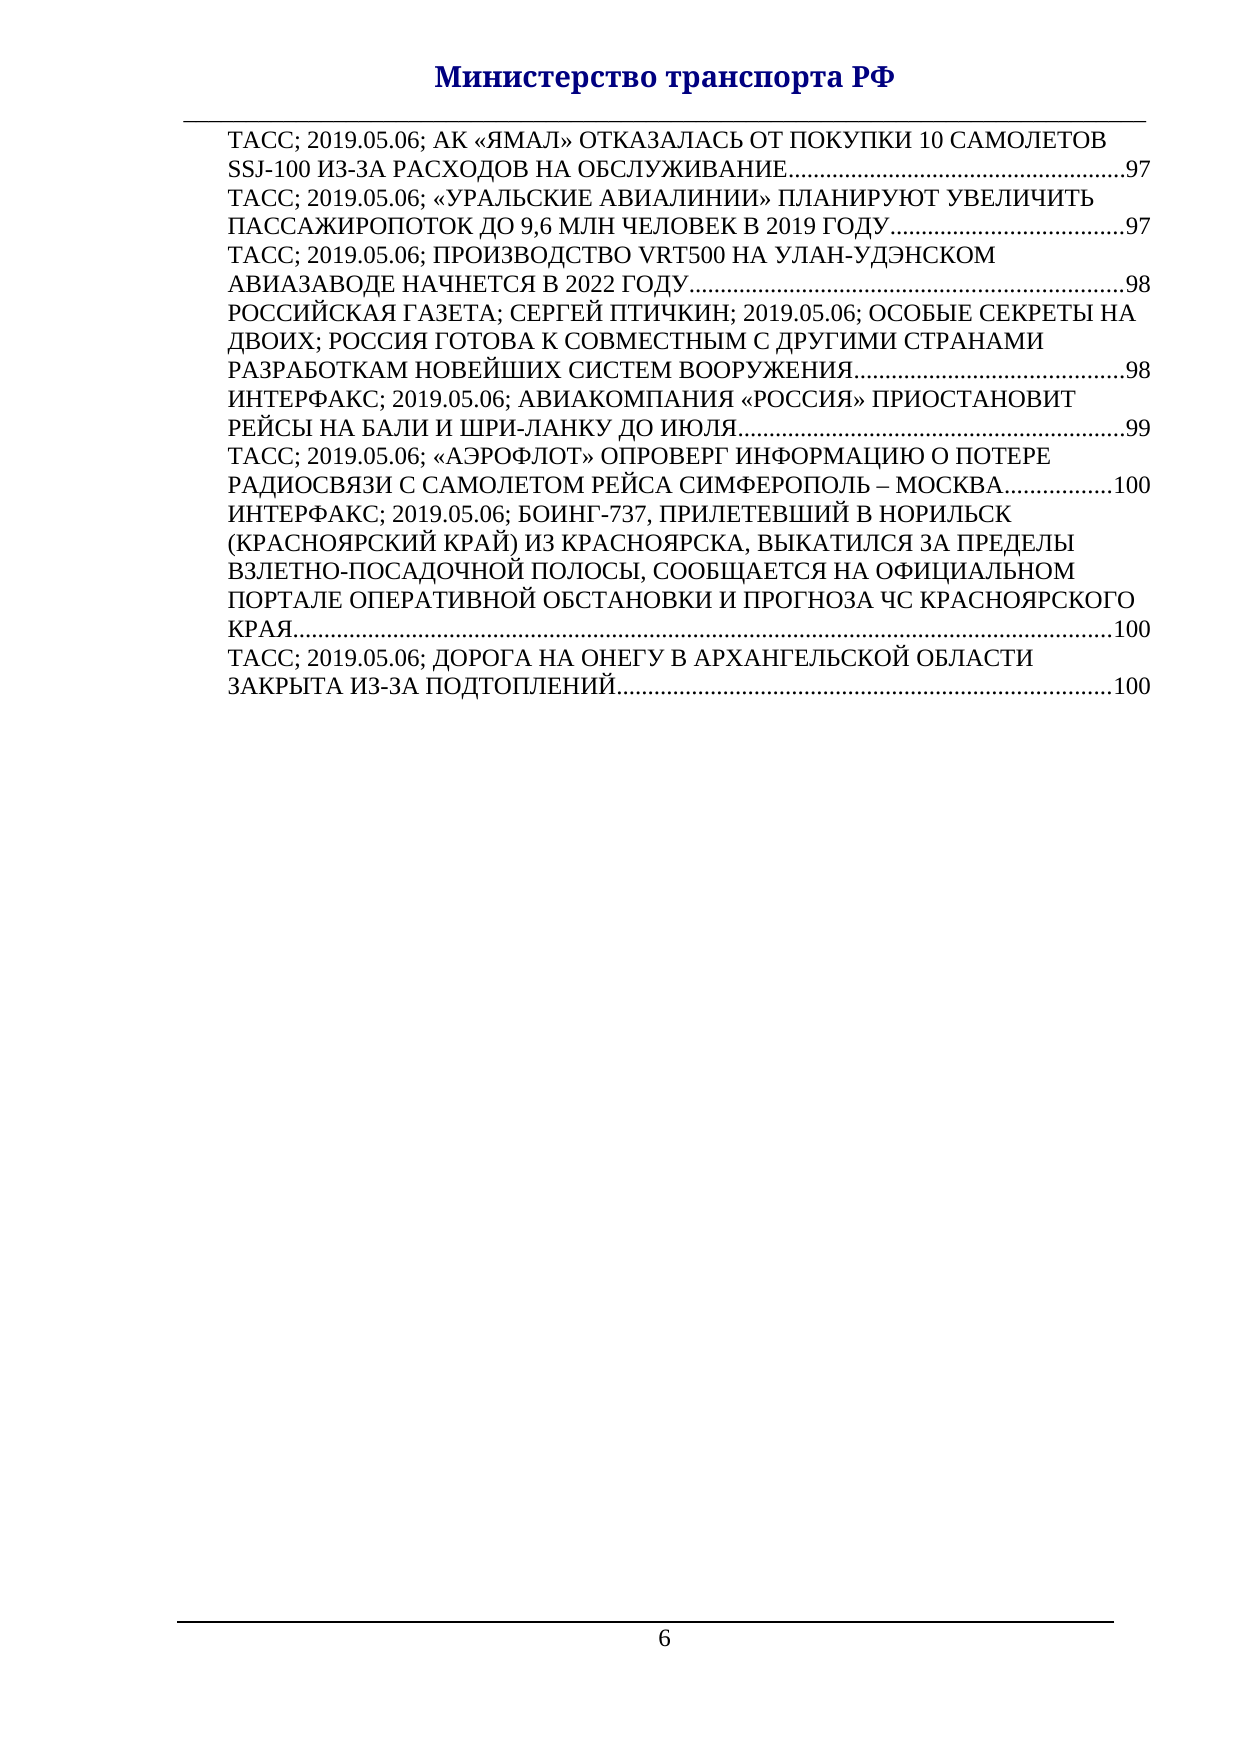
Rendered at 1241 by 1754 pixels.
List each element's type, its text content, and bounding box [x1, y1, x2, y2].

text ТАСС; 2019.05.06; ДОРОГА НА ОНЕГУ В АРХАНГЕЛЬСКОЙ ОБЛАСТИ ЗАКРЫТА ИЗ-ЗА ПОДТОПЛЕНИЙ 100 [227, 643, 1152, 700]
text ТАСС; 2019.05.06; «АЭРОФЛОТ» ОПРОВЕРГ ИНФОРМАЦИЮ О ПОТЕРЕ РАДИОСВЯЗИ С САМОЛЕТОМ РЕЙСА СИМФЕРОПОЛЬ – МОСКВА 100 [227, 441, 1152, 499]
text РОССИЙСКАЯ ГАЗЕТА; СЕРГЕЙ ПТИЧКИН; 2019.05.06; ОСОБЫЕ СЕКРЕТЫ НА ДВОИХ; РОССИЯ ГОТОВА К СОВМЕСТНЫМ С ДРУГИМИ СТРАНАМИ РАЗРАБОТКАМ НОВЕЙШИХ СИСТЕМ ВООРУЖЕНИЯ 98 [227, 298, 1152, 384]
text ТАСС; 2019.05.06; «УРАЛЬСКИЕ АВИАЛИНИИ» ПЛАНИРУЮТ УВЕЛИЧИТЬ ПАССАЖИРОПОТОК ДО 9,6 МЛН ЧЕЛОВЕК В 2019 ГОДУ 97 [227, 183, 1152, 240]
text ТАСС; 2019.05.06; ПРОИЗВОДСТВО VRT500 НА УЛАН-УДЭНСКОМ АВИАЗАВОДЕ НАЧНЕТСЯ В 2022 ГОДУ 98 [227, 240, 1152, 298]
text ИНТЕРФАКС; 2019.05.06; АВИАКОМПАНИЯ «РОССИЯ» ПРИОСТАНОВИТ РЕЙСЫ НА БАЛИ И ШРИ-ЛАНКУ ДО ИЮЛЯ 99 [227, 384, 1152, 441]
text ТАСС; 2019.05.06; АК «ЯМАЛ» ОТКАЗАЛАСЬ ОТ ПОКУПКИ 10 САМОЛЕТОВ SSJ-100 ИЗ-ЗА РАСХОДОВ НА ОБСЛУЖИВАНИЕ 97 [227, 125, 1152, 183]
text ИНТЕРФАКС; 2019.05.06; БОИНГ-737, ПРИЛЕТЕВШИЙ В НОРИЛЬСК (КРАСНОЯРСКИЙ КРАЙ) ИЗ КРАСНОЯРСКА, ВЫКАТИЛСЯ ЗА ПРЕДЕЛЫ ВЗЛЕТНО-ПОСАДОЧНОЙ ПОЛОСЫ, СООБЩАЕТСЯ НА ОФИЦИАЛЬНОМ ПОРТАЛЕ ОПЕРАТИВНОЙ ОБСТАНОВКИ И ПРОГНОЗА ЧС КРАСНОЯРСКОГО КРАЯ 100 [227, 499, 1152, 643]
